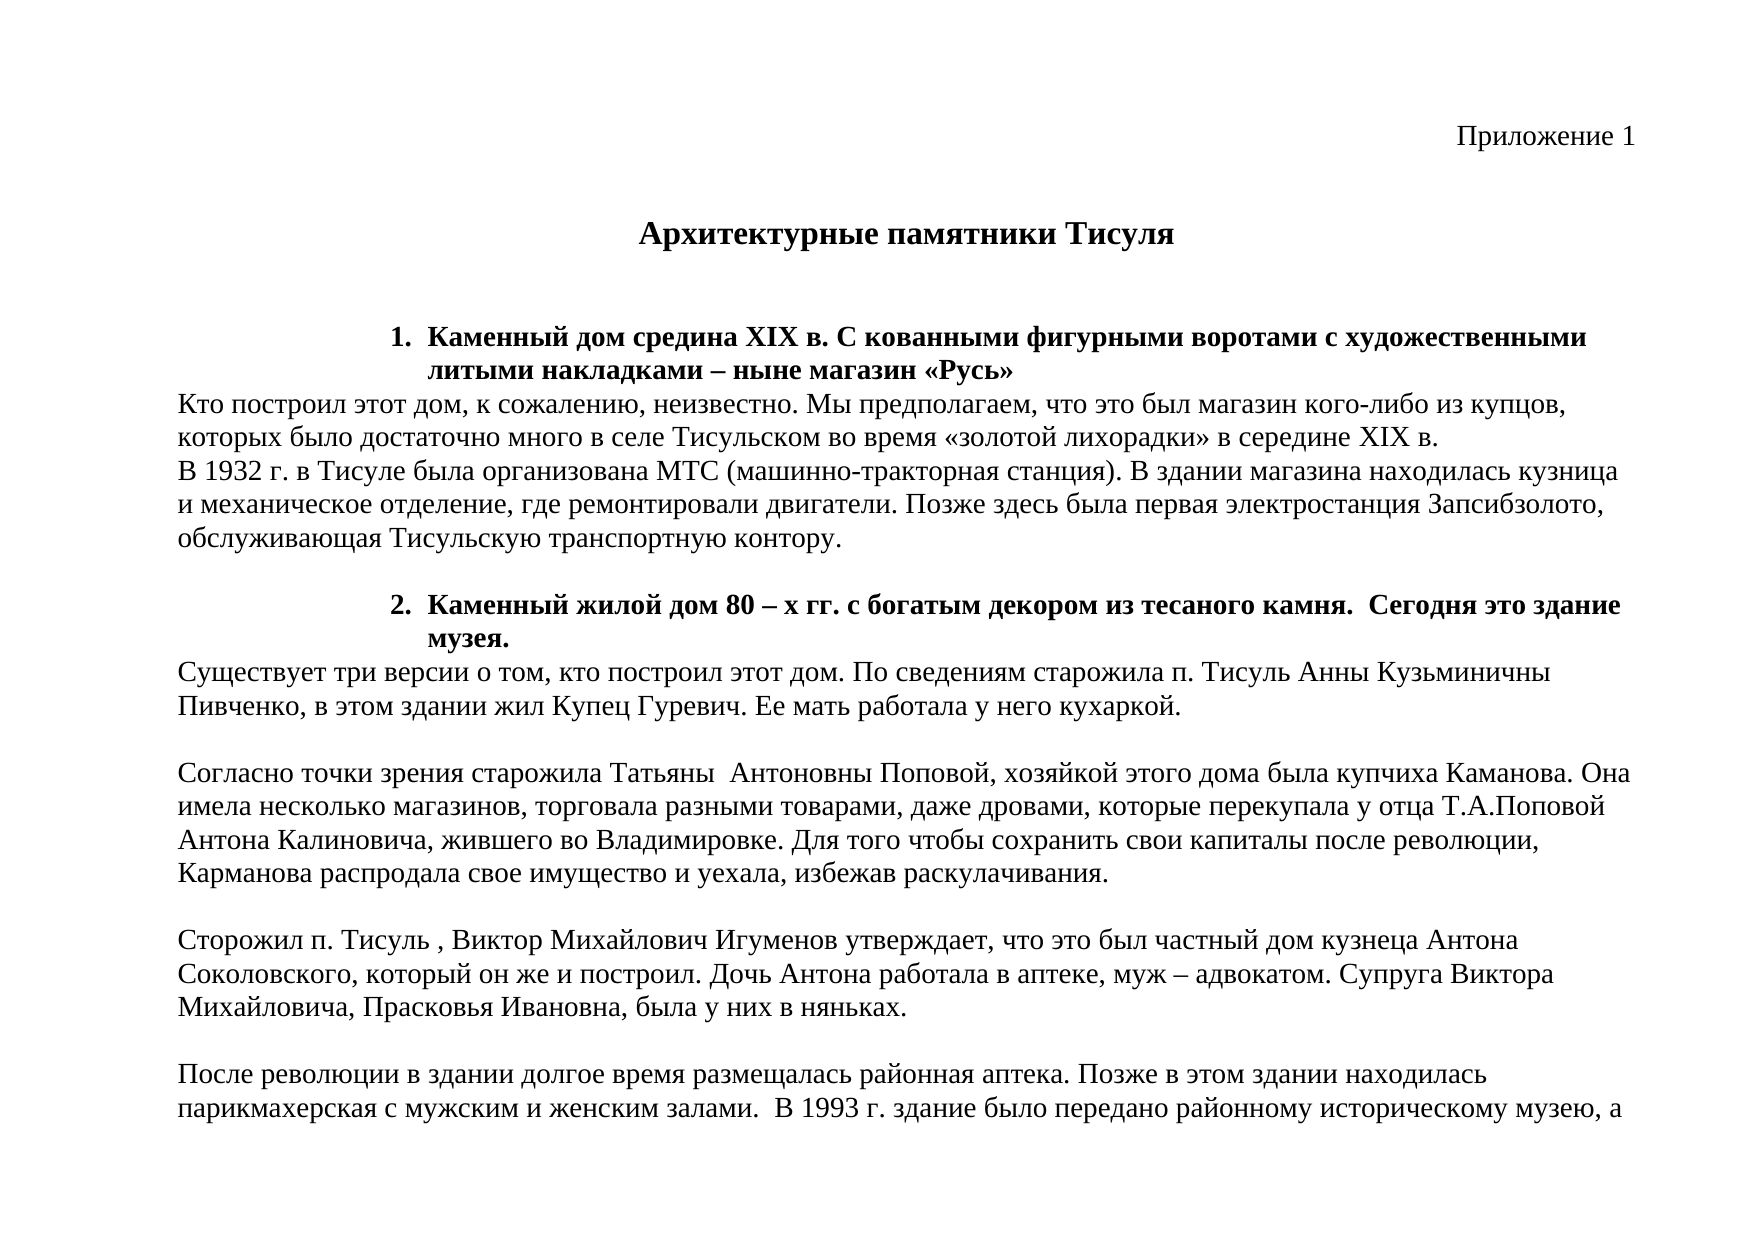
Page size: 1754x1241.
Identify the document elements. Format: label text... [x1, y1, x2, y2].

text Согласно точки зрения старожила Татьяны Антоновны Поповой, хозяйкой этого дома была купчиха Каманова. Она имела несколько магазинов, торговала разными товарами, даже дровами, которые перекупала у отца Т.А.Поповой Антона Калиновича, жившего во Владимировке. Для того чтобы сохранить свои капиталы после революции, Карманова распродала свое имущество и уехала, избежав раскулачивания. [177, 755, 1636, 889]
list Каменный жилой дом 80 – х гг. с богатым декором из тесаного камня. Сегодня это здание музея. [390, 587, 1636, 654]
text Приложение 1 [177, 118, 1636, 152]
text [177, 1057, 1636, 1124]
text Кто построил этот дом, к сожалению, неизвестно. Мы предполагаем, что это был магазин кого-либо из купцов, которых было достаточно много в селе Тисульском во время «золотой лихорадки» в середине XIX в. [177, 386, 1636, 453]
text В 1932 г. в Тисуле была организована МТС (машинно-тракторная станция). В здании магазина находилась кузница и механическое отделение, где ремонтировали двигатели. Позже здесь была первая электростанция Запсибзолото, обслуживающая Тисульскую транспортную контору. [177, 453, 1636, 553]
text Архитектурные памятники Тисуля [177, 213, 1636, 252]
text Существует три версии о том, кто построил этот дом. По сведениям старожила п. Тисуль Анны Кузьминичны Пивченко, в этом здании жил Купец Гуревич. Ее мать работала у него кухаркой. [177, 654, 1636, 721]
text Сторожил п. Тисуль , Виктор Михайлович Игуменов утверждает, что это был частный дом кузнеца Антона Соколовского, который он же и построил. Дочь Антона работала в аптеке, муж – адвокатом. Супруга Виктора Михайловича, Прасковья Ивановна, была у них в няньках. [177, 922, 1636, 1023]
list Каменный дом средина XIX в. С кованными фигурными воротами с художественными литыми накладками – ныне магазин «Русь» [390, 319, 1636, 386]
